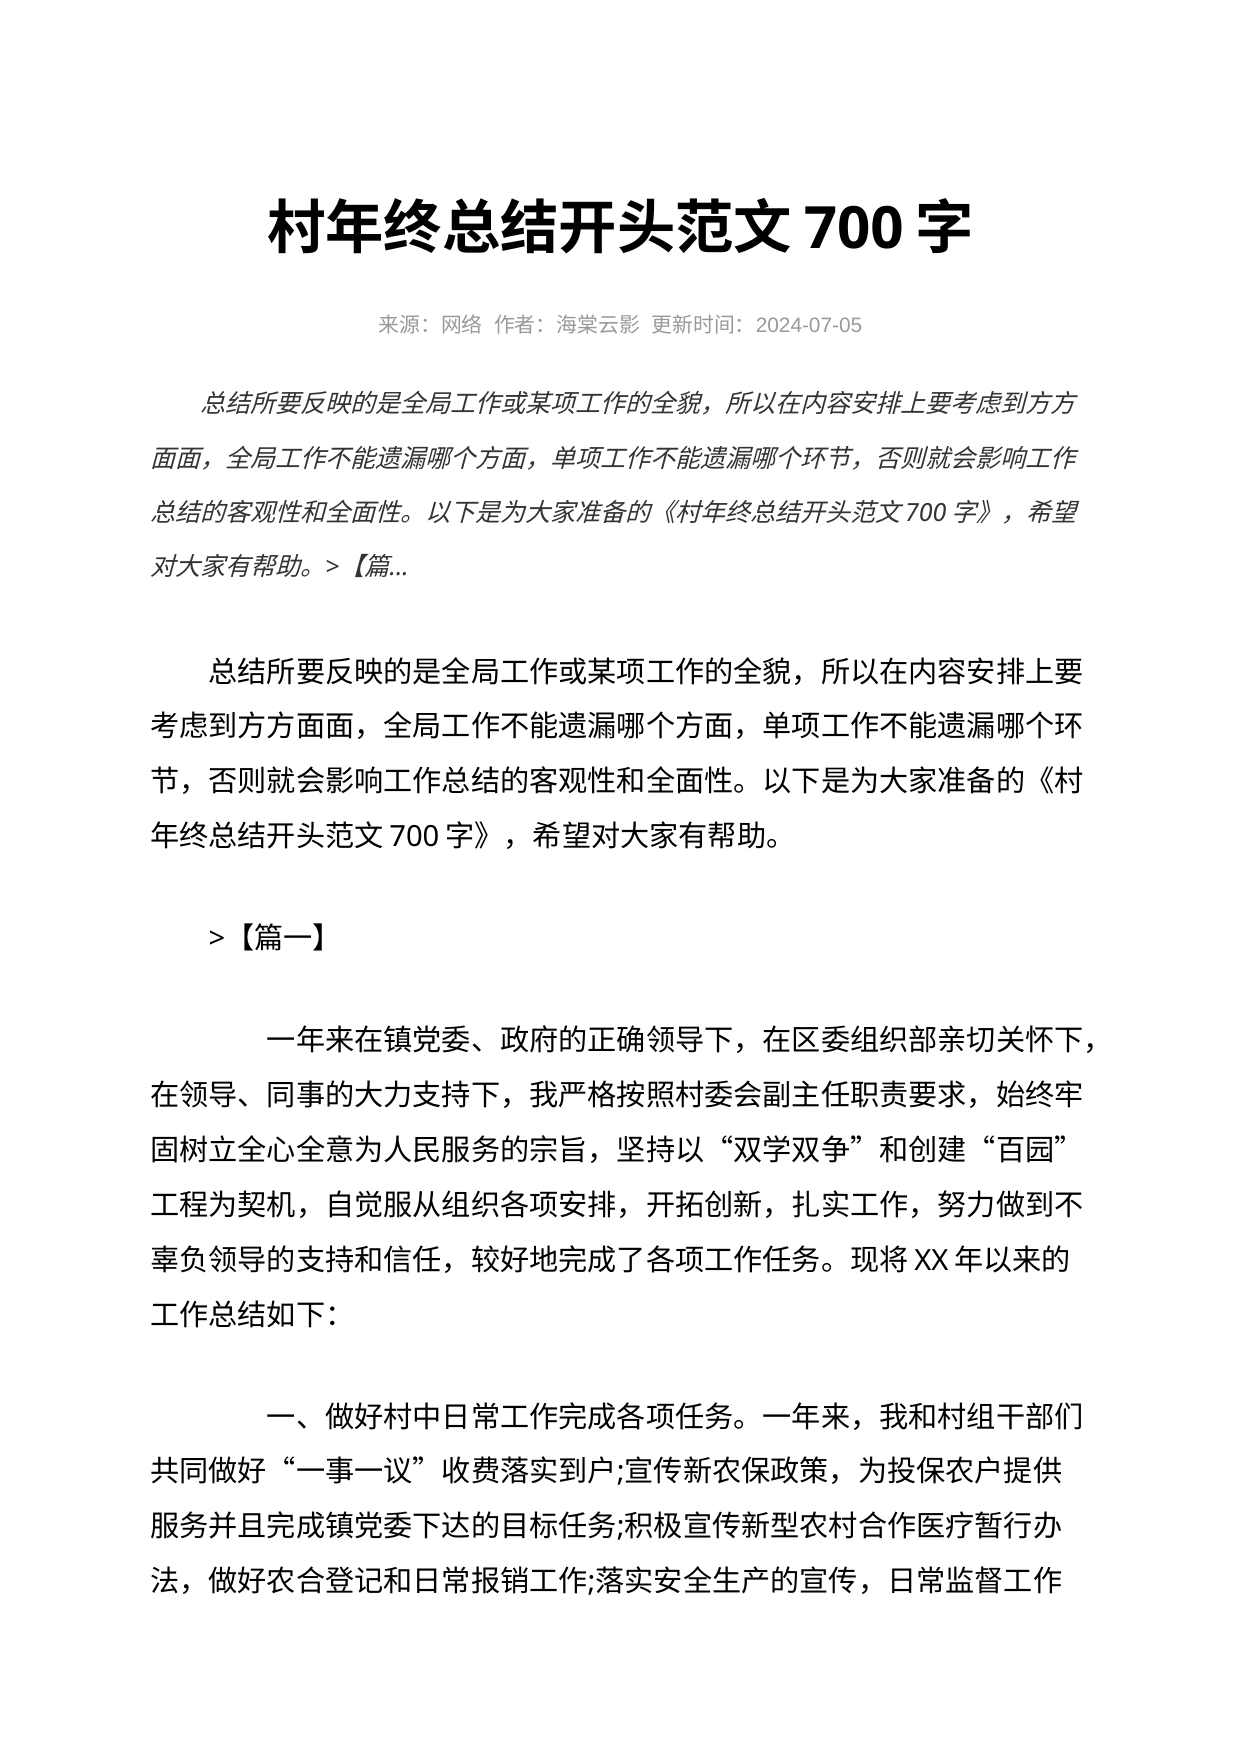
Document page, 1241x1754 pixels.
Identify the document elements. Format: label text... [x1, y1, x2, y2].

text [150, 1393, 1090, 1600]
text 来源：网络 作者：海棠云影 更新时间：2024-07-05 [150, 313, 1090, 337]
subtitle 村年终总结开头范文700字 [150, 181, 1090, 266]
text 一年来在镇党委、政府的正确领导下，在区委组织部亲切关怀下，在领导、同事的大力支持下，我严格按照村委会副主任职责要求，始终牢固树立全心全意为人民服务的宗旨，坚持以“双学双争”和创建“百园”工程为契机，自觉服从组织各项安排，开拓创新，扎实工作，努力做到不辜负领导的支持和信任，较好地完成了各项工作任务。现将XX年以来的工作总结如下： [150, 1017, 1090, 1334]
text 总结所要反映的是全局工作或某项工作的全貌，所以在内容安排上要考虑到方方面面，全局工作不能遗漏哪个方面，单项工作不能遗漏哪个环节，否则就会影响工作总结的客观性和全面性。以下是为大家准备的《村年终总结开头范文700字》，希望对大家有帮助。 [150, 648, 1090, 855]
text 总结所要反映的是全局工作或某项工作的全貌，所以在内容安排上要考虑到方方面面，全局工作不能遗漏哪个方面，单项工作不能遗漏哪个环节，否则就会影响工作总结的客观性和全面性。以下是为大家准备的《村年终总结开头范文700字》，希望对大家有帮助。>【篇... [150, 384, 1090, 583]
text >【篇一】 [150, 915, 1090, 957]
